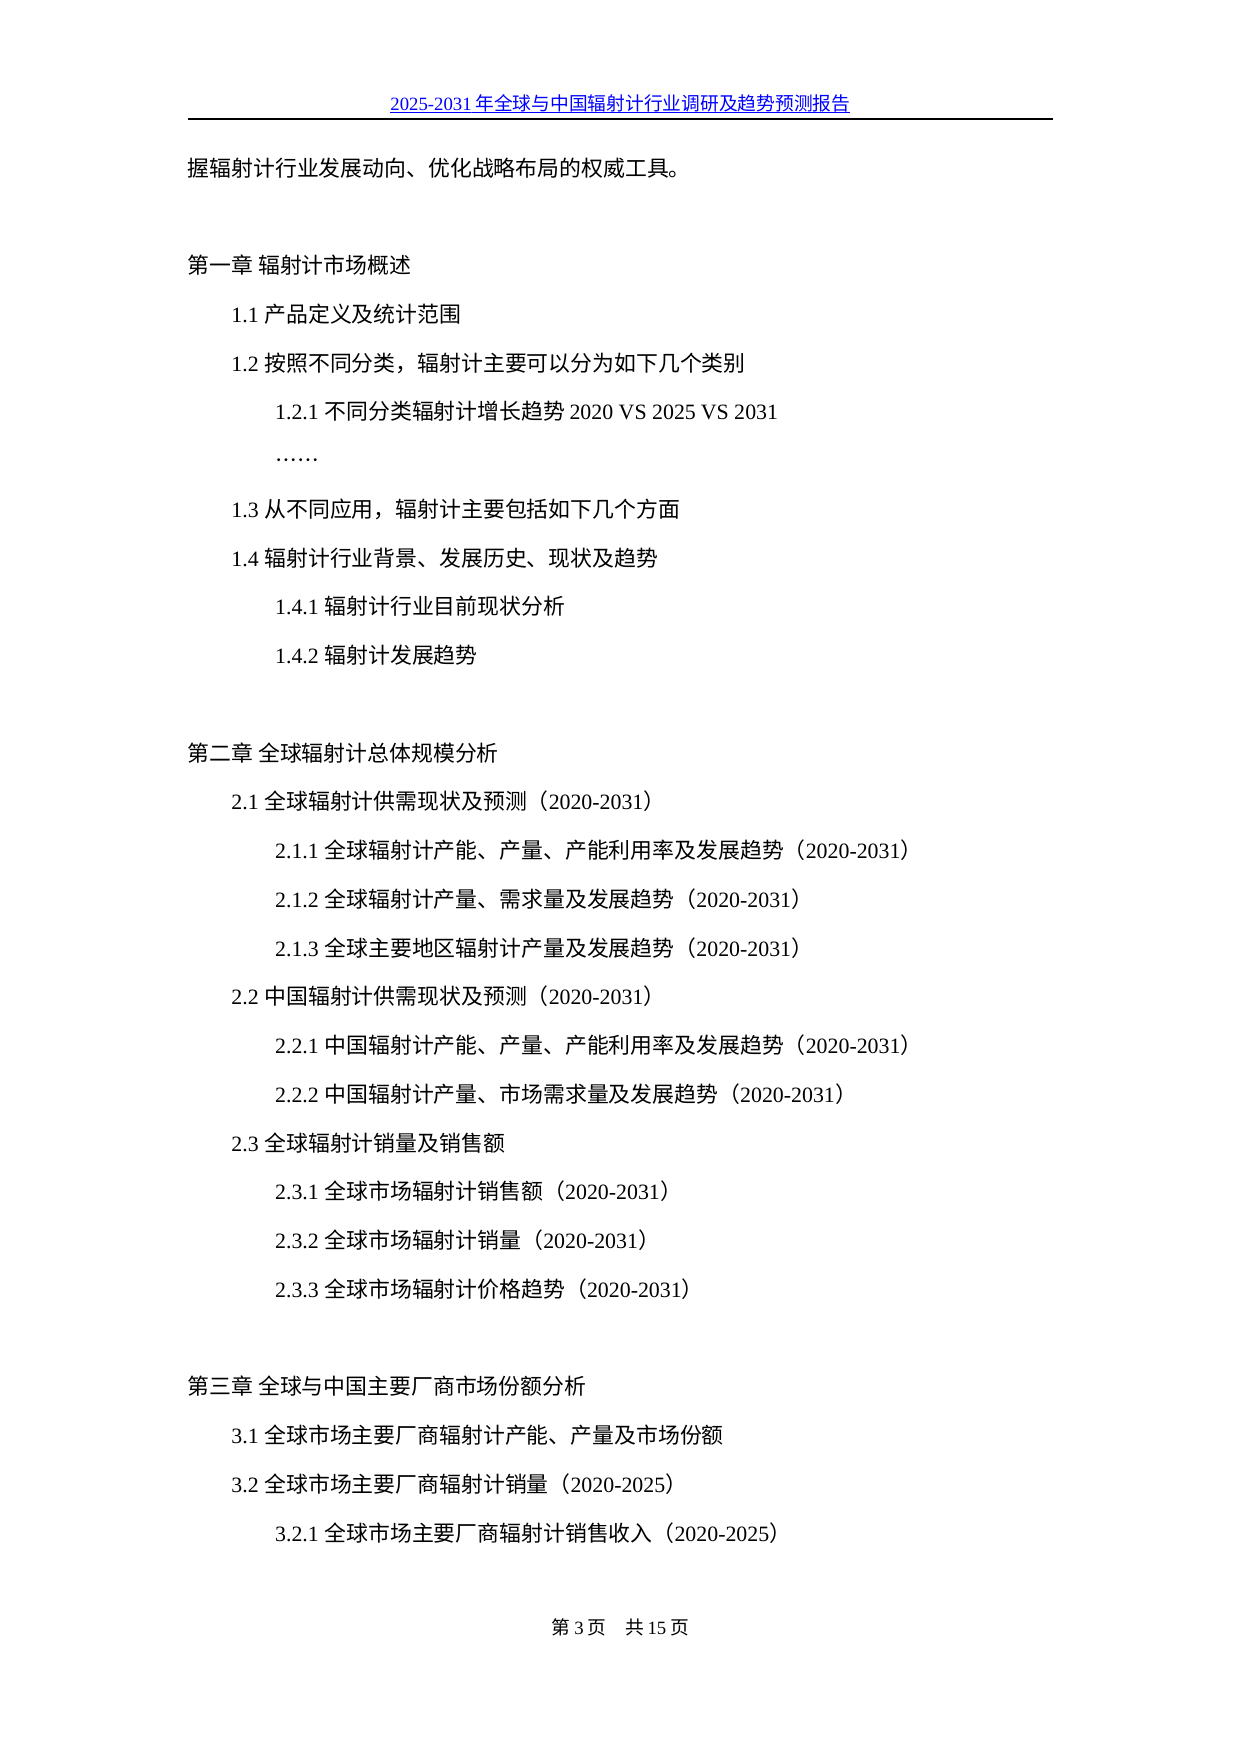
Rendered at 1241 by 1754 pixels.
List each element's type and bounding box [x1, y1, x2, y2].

text [187, 150, 1053, 1548]
